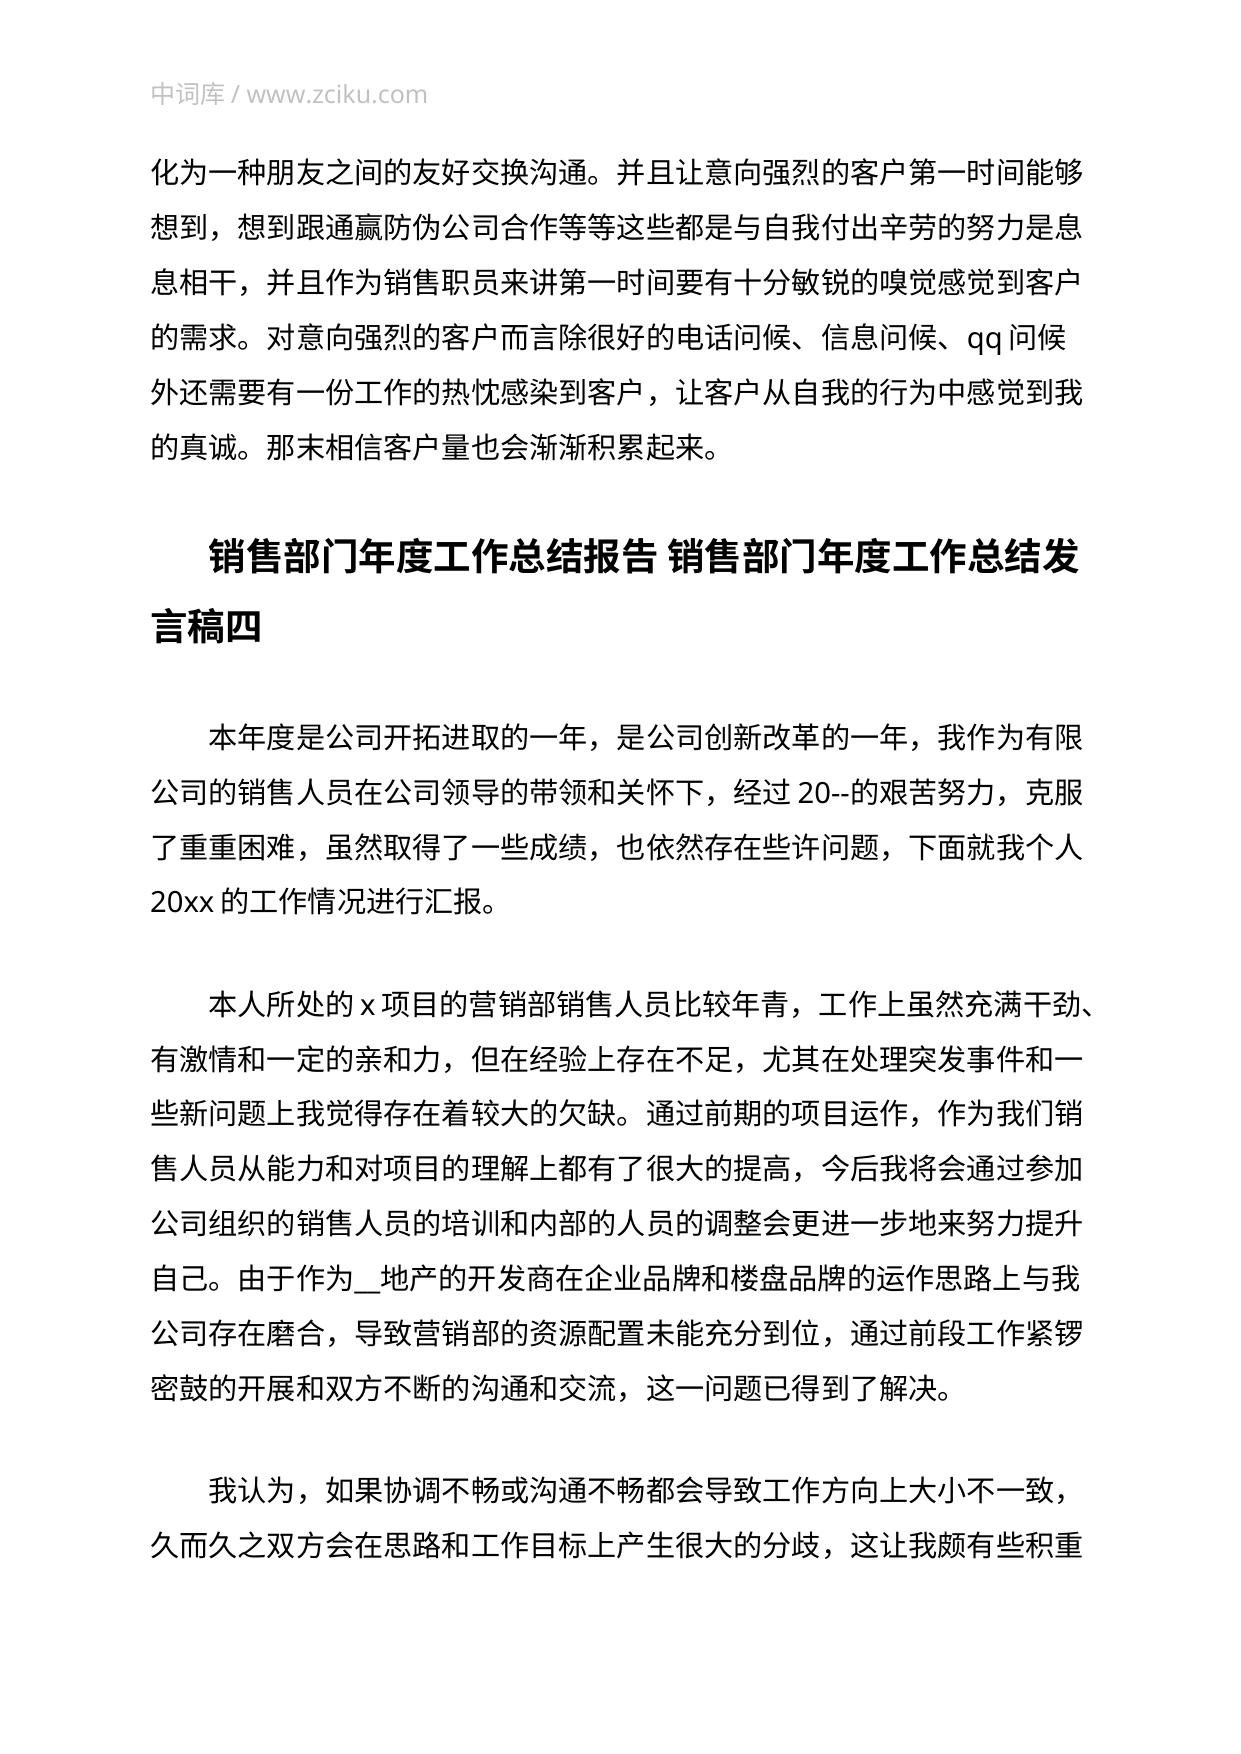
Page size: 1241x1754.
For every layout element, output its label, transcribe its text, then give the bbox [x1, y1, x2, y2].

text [150, 150, 1090, 467]
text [150, 1467, 1090, 1564]
text 销售部门年度工作总结报告 销售部门年度工作总结发言稿四 [150, 526, 1090, 651]
text 本年度是公司开拓进取的一年，是公司创新改革的一年，我作为有限公司的销售人员在公司领导的带领和关怀下，经过20--的艰苦努力，克服了重重困难，虽然取得了一些成绩，也依然存在些许问题，下面就我个人20xx的工作情况进行汇报。 [150, 714, 1090, 921]
text 本人所处的x项目的营销部销售人员比较年青，工作上虽然充满干劲、有激情和一定的亲和力，但在经验上存在不足，尤其在处理突发事件和一些新问题上我觉得存在着较大的欠缺。通过前期的项目运作，作为我们销售人员从能力和对项目的理解上都有了很大的提高，今后我将会通过参加公司组织的销售人员的培训和内部的人员的调整会更进一步地来努力提升自己。由于作为__地产的开发商在企业品牌和楼盘品牌的运作思路上与我公司存在磨合，导致营销部的资源配置未能充分到位，通过前段工作紧锣密鼓的开展和双方不断的沟通和交流，这一问题已得到了解决。 [150, 981, 1090, 1408]
